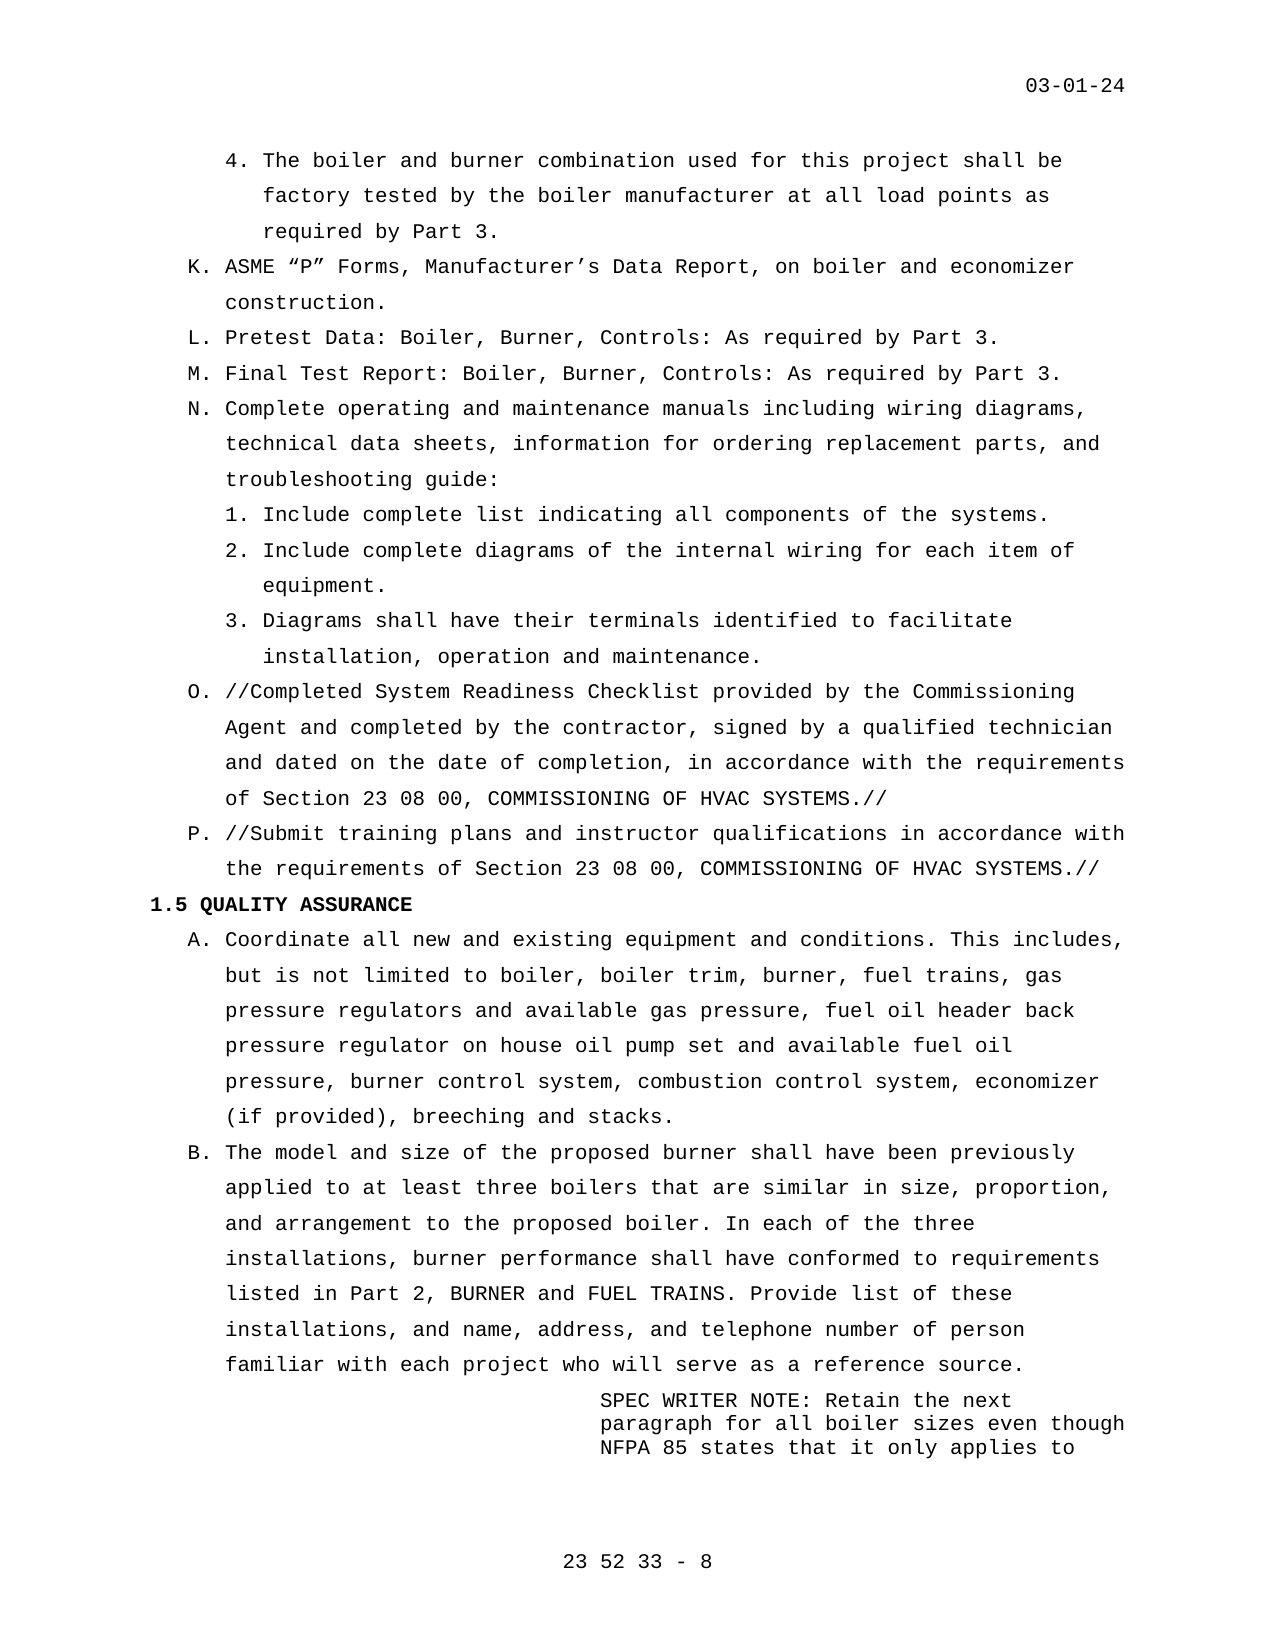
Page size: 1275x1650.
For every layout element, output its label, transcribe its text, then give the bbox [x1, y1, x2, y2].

text The model and size of the proposed burner shall have been previously applied to at least three boilers that are similar in size, proportion, and arrangement to the proposed boiler. In each of the three installations, burner performance shall have conformed to requirements listed in Part 2, BURNER and FUEL TRAINS. Provide list of these installations, and name, address, and telephone number of person familiar with each project who will serve as a reference source. [187, 1142, 1125, 1378]
text Coordinate all new and existing equipment and conditions. This includes, but is not limited to boiler, boiler trim, burner, fuel trains, gas pressure regulators and available gas pressure, fuel oil header back pressure regulator on house oil pump set and available fuel oil pressure, burner control system, combustion control system, economizer (if provided), breeching and stacks. [187, 929, 1125, 1130]
text ASME “P” Forms, Manufacturer’s Data Report, on boiler and economizer construction. [187, 256, 1125, 315]
text Diagrams shall have their terminals identified to facilitate installation, operation and maintenance. [225, 610, 1125, 669]
text Final Test Report: Boiler, Burner, Controls: As required by Part 3. [187, 362, 1125, 386]
text The boiler and burner combination used for this project shall be factory tested by the boiler manufacturer at all load points as required by Part 3. [225, 150, 1125, 244]
text Include complete list indicating all components of the systems. [225, 504, 1125, 528]
text //Completed System Readiness Checklist provided by the Commissioning Agent and completed by the contractor, signed by a qualified technician and dated on the date of completion, in accordance with the requirements of Section 23 08 00, COMMISSIONING OF HVAC SYSTEMS.// [187, 681, 1125, 811]
text Pretest Data: Boiler, Burner, Controls: As required by Part 3. [187, 327, 1125, 351]
text Include complete diagrams of the internal wiring for each item of equipment. [225, 539, 1125, 599]
text Complete operating and maintenance manuals including wiring diagrams, technical data sheets, information for ordering replacement parts, and troubleshooting guide: [187, 398, 1125, 492]
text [600, 1389, 1125, 1461]
text QUALITY ASSURANCE [150, 894, 1125, 917]
text //Submit training plans and instructor qualifications in accordance with the requirements of Section 23 08 00, COMMISSIONING OF HVAC SYSTEMS.// [187, 823, 1125, 882]
